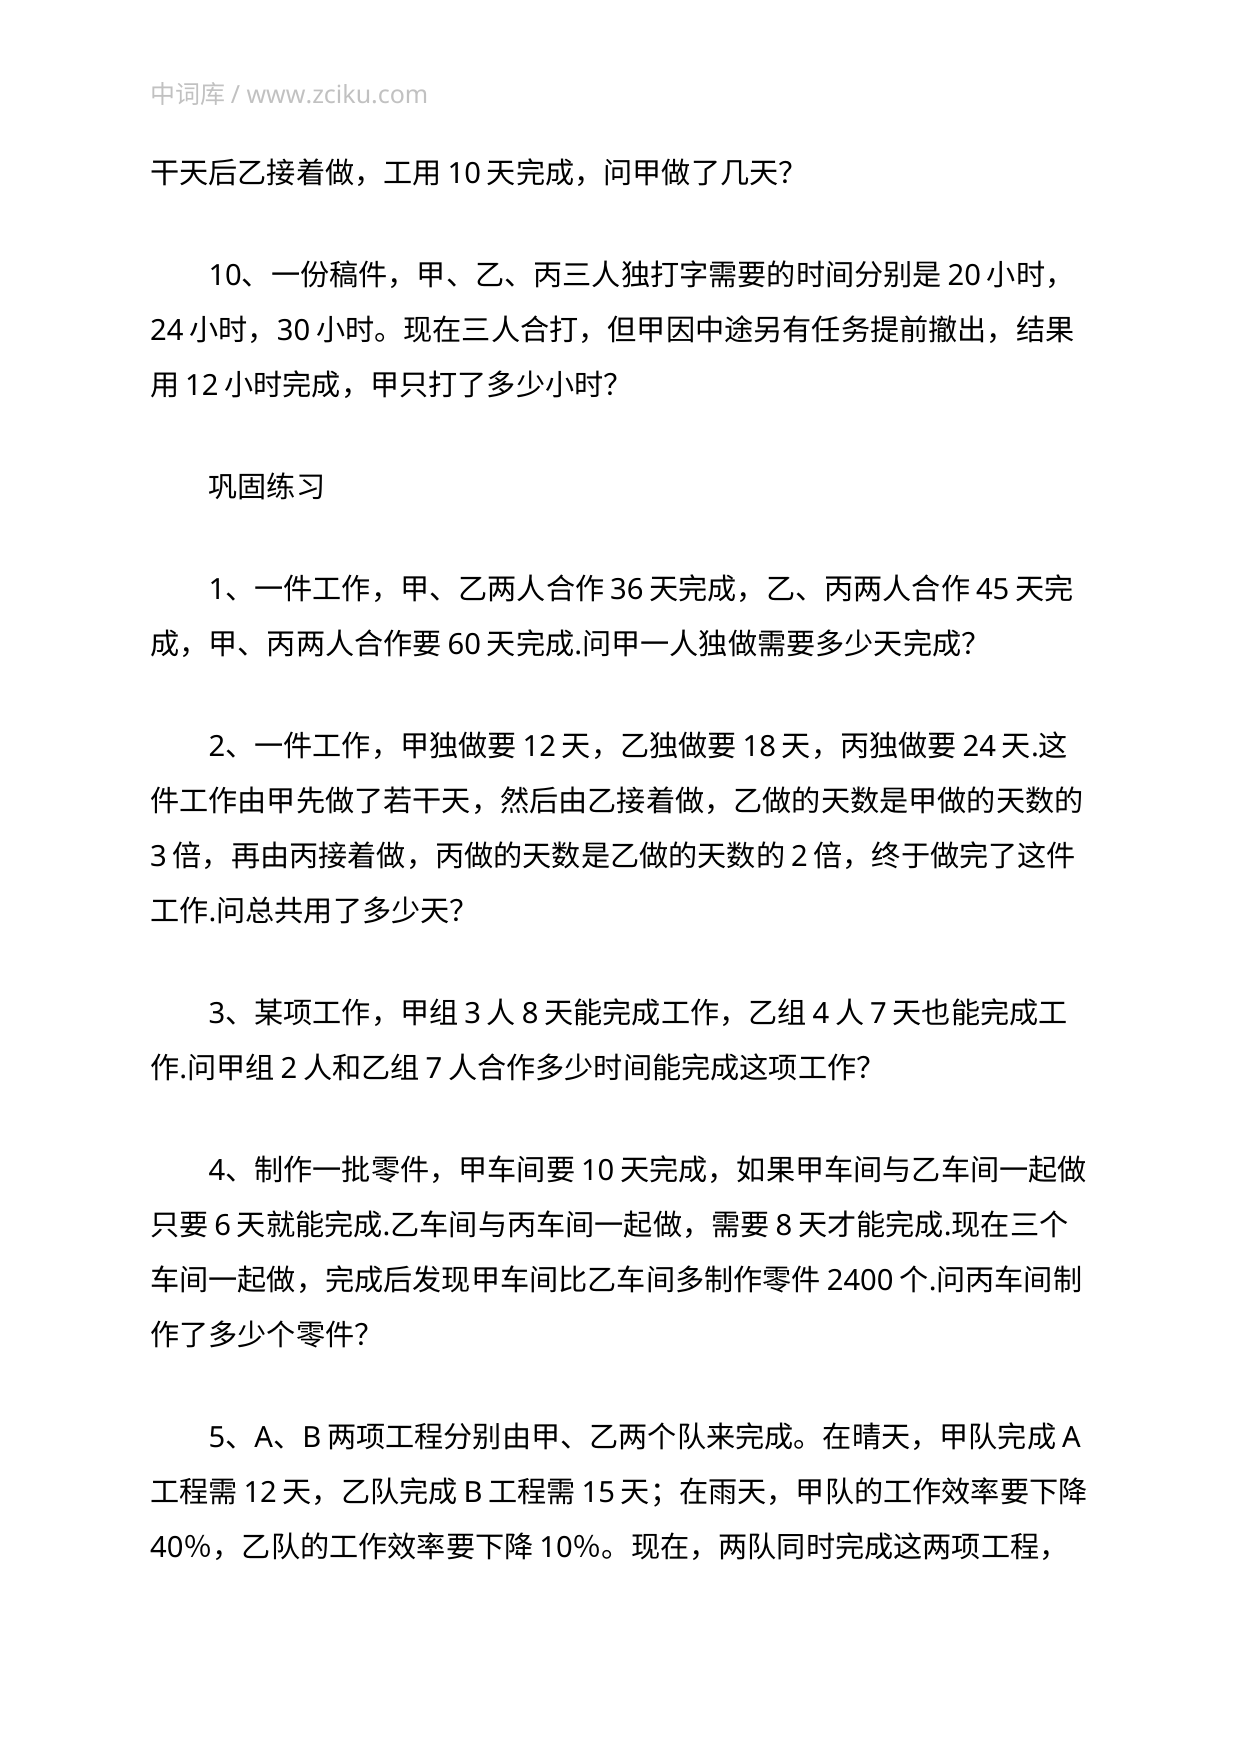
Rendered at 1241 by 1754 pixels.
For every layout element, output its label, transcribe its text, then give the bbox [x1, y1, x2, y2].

text 4、制作一批零件，甲车间要10天完成，如果甲车间与乙车间一起做只要6天就能完成.乙车间与丙车间一起做，需要8天才能完成.现在三个车间一起做，完成后发现甲车间比乙车间多制作零件2400个.问丙车间制作了多少个零件？ [150, 1147, 1090, 1354]
text 3、某项工作，甲组3人8天能完成工作，乙组4人7天也能完成工作.问甲组2人和乙组7人合作多少时间能完成这项工作？ [150, 989, 1090, 1087]
text 1、一件工作，甲、乙两人合作36天完成，乙、丙两人合作45天完成，甲、丙两人合作要60天完成.问甲一人独做需要多少天完成？ [150, 566, 1090, 663]
text 10、一份稿件，甲、乙、丙三人独打字需要的时间分别是20小时，24小时，30小时。现在三人合打，但甲因中途另有任务提前撤出，结果用12小时完成，甲只打了多少小时？ [150, 252, 1090, 404]
text 巩固练习 [150, 464, 1090, 506]
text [150, 150, 1090, 192]
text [150, 1413, 1090, 1566]
text 2、一件工作，甲独做要12天，乙独做要18天，丙独做要24天.这件工作由甲先做了若干天，然后由乙接着做，乙做的天数是甲做的天数的3倍，再由丙接着做，丙做的天数是乙做的天数的2倍，终于做完了这件工作.问总共用了多少天？ [150, 723, 1090, 930]
